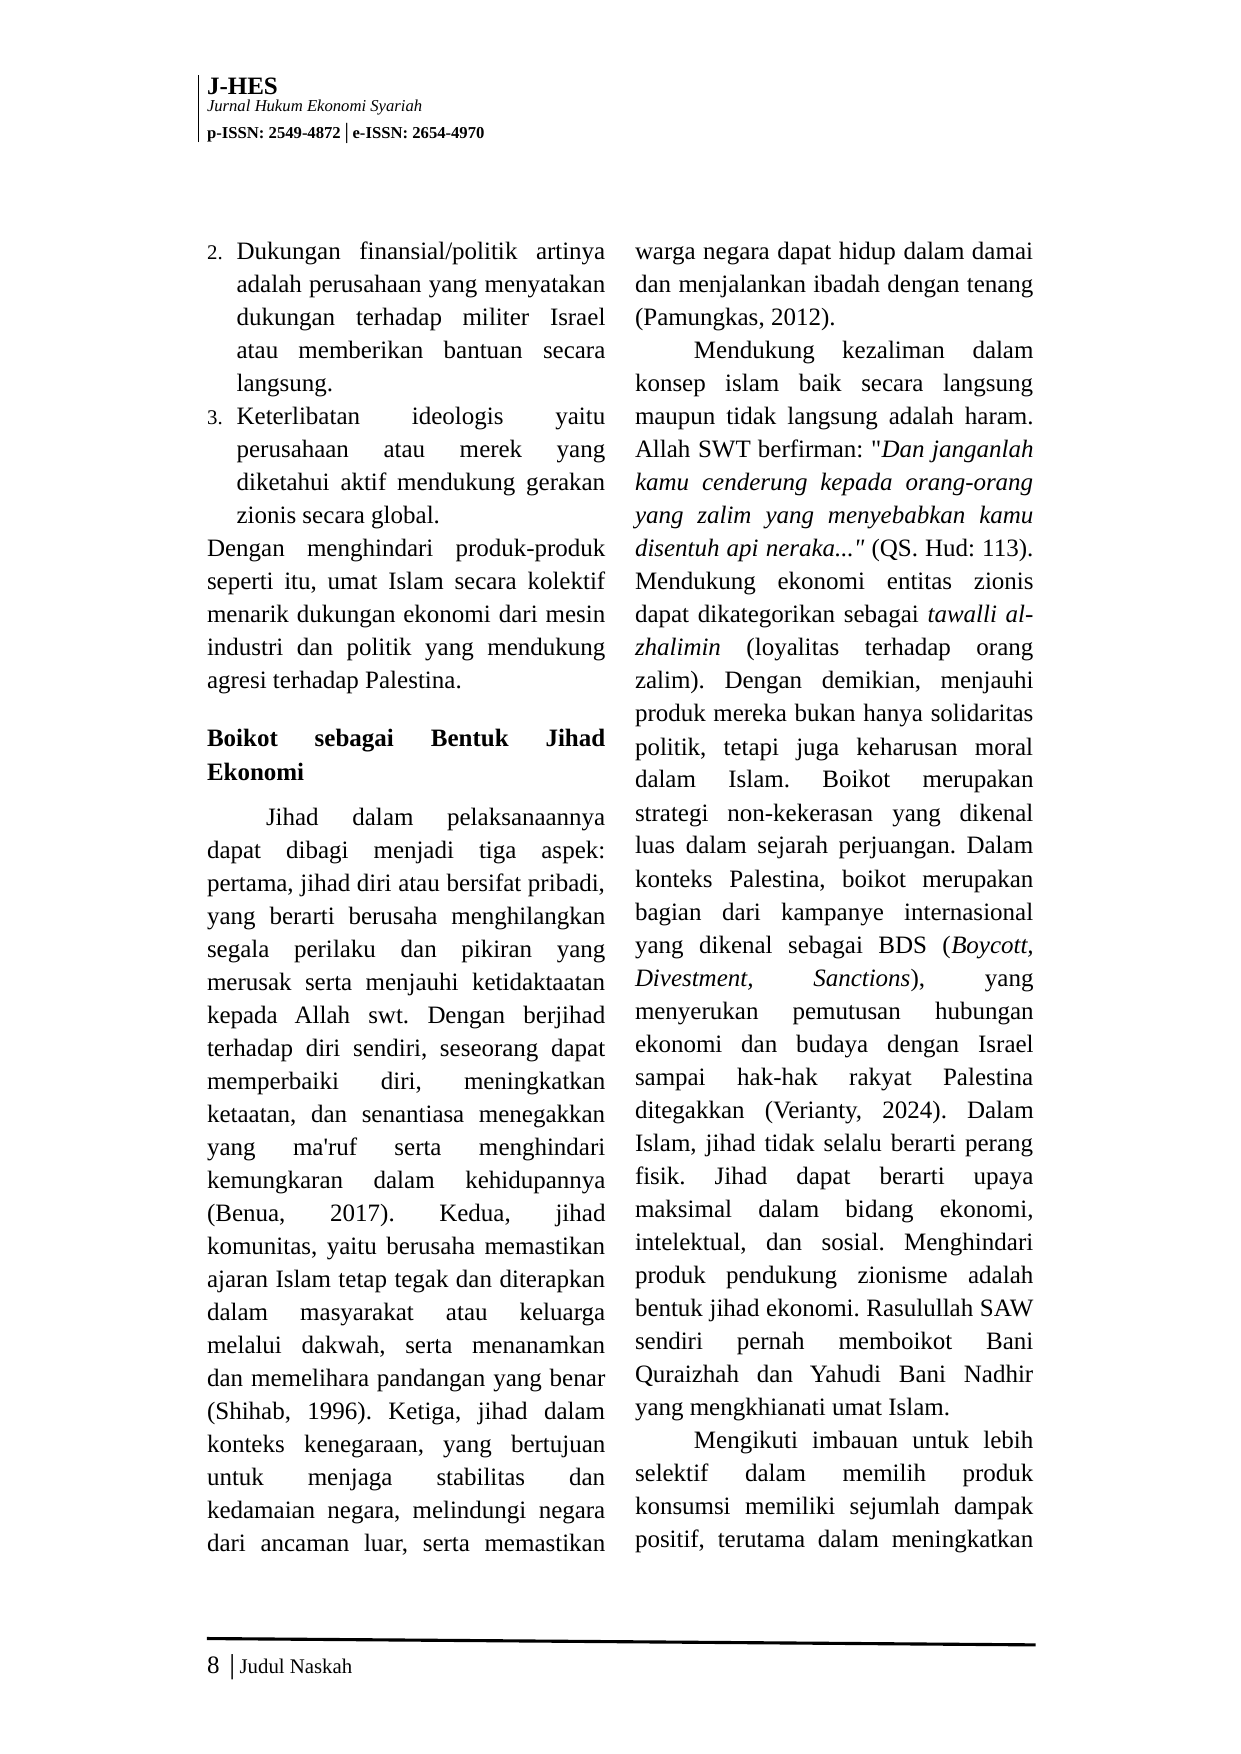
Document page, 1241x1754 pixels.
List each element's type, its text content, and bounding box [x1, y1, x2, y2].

text Dengan menghindari produk-produk seperti itu, umat Islam secara kolektif menarik dukungan ekonomi dari mesin industri dan politik yang mendukung agresi terhadap Palestina. [207, 533, 605, 694]
list Keterlibatan ideologis yaitu perusahaan atau merek yang diketahui aktif mendukung gerakan zionis secara global. [207, 401, 605, 529]
list Dukungan finansial/politik artinya adalah perusahaan yang menyatakan dukungan terhadap militer Israel atau memberikan bantuan secara langsung. [207, 236, 605, 397]
text Mendukung kezaliman dalam konsep islam baik secara langsung maupun tidak langsung adalah haram. Allah SWT berfirman: "Dan janganlah kamu cenderung kepada orang-orang yang zalim yang menyebabkan kamu disentuh api neraka..." (QS. Hud: 113). Mendukung ekonomi entitas zionis dapat dikategorikan sebagai tawalli al-zhalimin (loyalitas terhadap orang zalim). Dengan demikian, menjauhi produk mereka bukan hanya solidaritas politik, tetapi juga keharusan moral dalam Islam. Boikot merupakan strategi non-kekerasan yang dikenal luas dalam sejarah perjuangan. Dalam konteks Palestina, boikot merupakan bagian dari kampanye internasional yang dikenal sebagai BDS (Boycott, Divestment, Sanctions), yang menyerukan pemutusan hubungan ekonomi dan budaya dengan Israel sampai hak-hak rakyat Palestina ditegakkan . Dalam Islam, jihad tidak selalu berarti perang fisik. Jihad dapat berarti upaya maksimal dalam bidang ekonomi, intelektual, dan sosial. Menghindari produk pendukung zionisme adalah bentuk jihad ekonomi. Rasulullah SAW sendiri pernah memboikot Bani Quraizhah dan Yahudi Bani Nadhir yang mengkhianati umat Islam. [635, 335, 1033, 1421]
text Jihad dalam pelaksanaannya dapat dibagi menjadi tiga aspek: pertama, jihad diri atau bersifat pribadi, yang berarti berusaha menghilangkan segala perilaku dan pikiran yang merusak serta menjauhi ketidaktaatan kepada Allah swt. Dengan berjihad terhadap diri sendiri, seseorang dapat memperbaiki diri, meningkatkan ketaatan, dan senantiasa menegakkan yang ma'ruf serta menghindari kemungkaran dalam kehidupannya . Kedua, jihad komunitas, yaitu berusaha memastikan ajaran Islam tetap tegak dan diterapkan dalam masyarakat atau keluarga melalui dakwah, serta menanamkan dan memelihara pandangan yang benar . Ketiga, jihad dalam konteks kenegaraan, yang bertujuan untuk menjaga stabilitas dan kedamaian negara, melindungi negara dari ancaman luar, serta memastikan warga negara dapat hidup dalam damai dan menjalankan ibadah dengan tenang . [207, 802, 605, 1557]
text Boikot sebagai Bentuk Jihad Ekonomi [207, 723, 605, 785]
